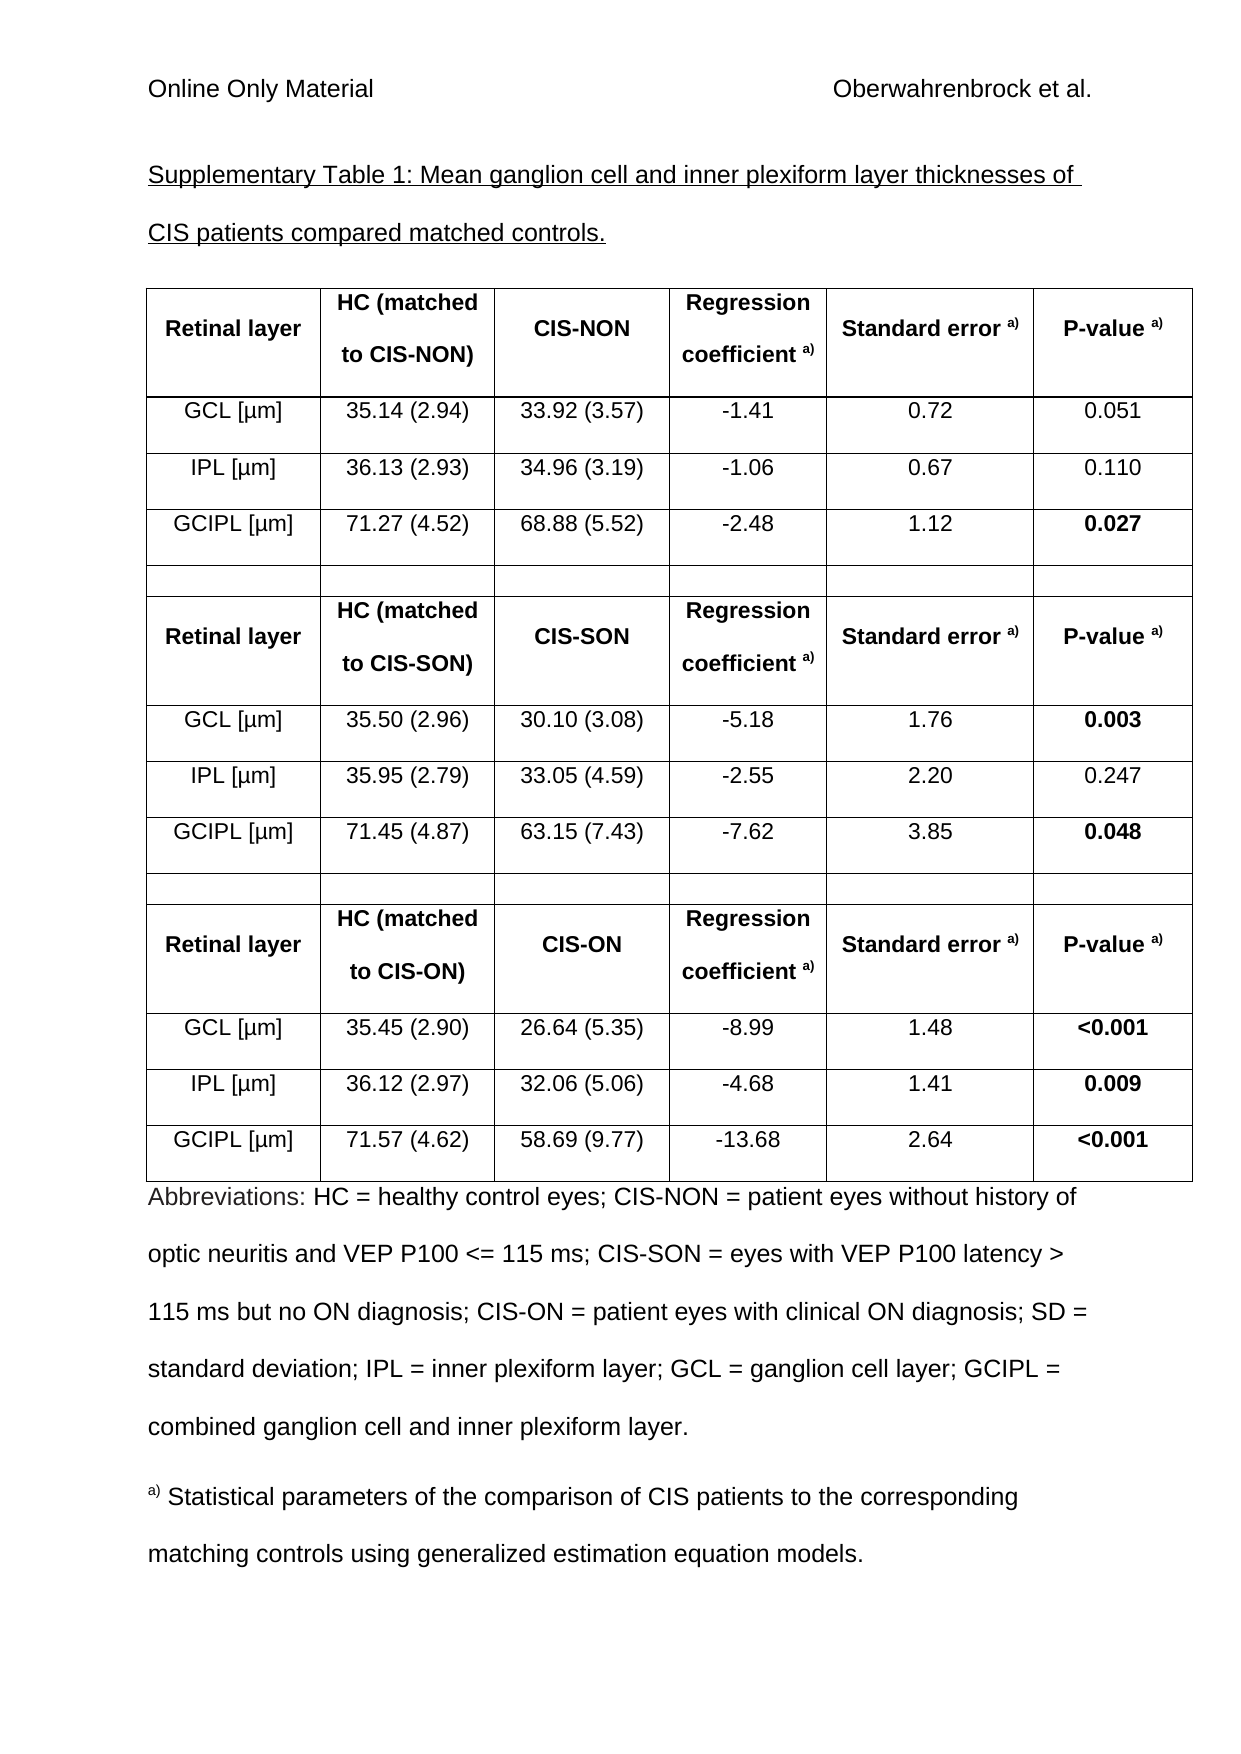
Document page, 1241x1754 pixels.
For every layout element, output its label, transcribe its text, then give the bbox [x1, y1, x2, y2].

table_cell 71.57 (4.62) [321, 1126, 494, 1181]
table_cell Regression coefficient a) [670, 597, 826, 704]
table_cell GCIPL [µm] [147, 1126, 320, 1181]
table_cell Standard error a) [827, 597, 1033, 704]
table_cell 35.14 (2.94) [321, 398, 494, 452]
table_cell 34.96 (3.19) [495, 454, 669, 508]
table_cell 35.45 (2.90) [321, 1014, 494, 1069]
table_cell 0.72 [827, 398, 1033, 452]
table_cell [1034, 874, 1192, 904]
table_cell GCIPL [µm] [147, 510, 320, 564]
table_cell 63.15 (7.43) [495, 818, 669, 873]
table_cell IPL [µm] [147, 762, 320, 817]
table_cell 35.95 (2.79) [321, 762, 494, 817]
table_cell -13.68 [670, 1126, 826, 1181]
table_cell -5.18 [670, 706, 826, 761]
table_cell P-value a) [1034, 905, 1192, 1013]
table_cell <0.001 [1034, 1126, 1192, 1181]
table_cell [147, 566, 320, 596]
table_cell HC (matched to CIS-SON) [321, 597, 494, 704]
table_header Retinal layer [147, 289, 320, 396]
table_cell 1.76 [827, 706, 1033, 761]
table_header Standard error a) [827, 289, 1033, 396]
table_cell 32.06 (5.06) [495, 1070, 669, 1125]
table_cell 36.12 (2.97) [321, 1070, 494, 1125]
table_cell 0.003 [1034, 706, 1192, 761]
table_cell <0.001 [1034, 1014, 1192, 1069]
table_cell 36.13 (2.93) [321, 454, 494, 508]
table_cell [827, 874, 1033, 904]
table_cell IPL [µm] [147, 1070, 320, 1125]
table_cell 0.048 [1034, 818, 1192, 873]
table_cell P-value a) [1034, 597, 1192, 704]
table_cell 3.85 [827, 818, 1033, 873]
table_cell HC (matched to CIS-ON) [321, 905, 494, 1013]
table_cell 2.20 [827, 762, 1033, 817]
table_cell [321, 874, 494, 904]
table_cell CIS-SON [495, 597, 669, 704]
table_cell 0.110 [1034, 454, 1192, 508]
table_cell -1.06 [670, 454, 826, 508]
table_cell -7.62 [670, 818, 826, 873]
table_cell 35.50 (2.96) [321, 706, 494, 761]
table_cell [321, 566, 494, 596]
table_cell [495, 566, 669, 596]
table_header Regression coefficient a) [670, 289, 826, 396]
table_cell IPL [µm] [147, 454, 320, 508]
table_cell [1034, 566, 1192, 596]
table_cell Regression coefficient a) [670, 905, 826, 1013]
table_cell -1.41 [670, 398, 826, 452]
table_cell CIS-ON [495, 905, 669, 1013]
table_cell [670, 566, 826, 596]
table_cell [670, 874, 826, 904]
table_cell 68.88 (5.52) [495, 510, 669, 564]
table_cell 0.051 [1034, 398, 1192, 452]
table_cell Retinal layer [147, 905, 320, 1013]
table_cell 30.10 (3.08) [495, 706, 669, 761]
table_cell -4.68 [670, 1070, 826, 1125]
table_cell -2.55 [670, 762, 826, 817]
table_cell 0.247 [1034, 762, 1192, 817]
table_cell 0.67 [827, 454, 1033, 508]
table_header HC (matched to CIS-NON) [321, 289, 494, 396]
table_cell [147, 874, 320, 904]
table_cell 71.27 (4.52) [321, 510, 494, 564]
subtitle Supplementary Table 1: Mean ganglion cell and inner plexiform layer thicknesses of CIS patients compared matched controls. [148, 160, 1093, 246]
table_cell 2.64 [827, 1126, 1033, 1181]
table_cell 0.027 [1034, 510, 1192, 564]
table_cell 1.12 [827, 510, 1033, 564]
text Abbreviations: HC = healthy control eyes; CIS-NON = patient eyes without history of optic neuritis and VEP P100 <= 115 ms; CIS-SON = eyes with VEP P100 latency > 115 ms but no ON diagnosis; CIS-ON = patient eyes with clinical ON diagnosis; SD = standard deviation; IPL = inner plexiform layer; GCL = ganglion cell layer; GCIPL = combined ganglion cell and inner plexiform layer. [148, 1182, 1093, 1441]
table_cell Retinal layer [147, 597, 320, 704]
table_cell GCL [µm] [147, 706, 320, 761]
table_cell Standard error a) [827, 905, 1033, 1013]
table_cell 26.64 (5.35) [495, 1014, 669, 1069]
table_cell -8.99 [670, 1014, 826, 1069]
table_cell GCL [µm] [147, 1014, 320, 1069]
table_cell 71.45 (4.87) [321, 818, 494, 873]
table_cell -2.48 [670, 510, 826, 564]
table_cell [827, 566, 1033, 596]
table_header P-value a) [1034, 289, 1192, 396]
table_cell 33.92 (3.57) [495, 398, 669, 452]
text a) Statistical parameters of the comparison of CIS patients to the corresponding matching controls using generalized estimation equation models. [148, 1482, 1093, 1568]
table_cell 33.05 (4.59) [495, 762, 669, 817]
table_cell 58.69 (9.77) [495, 1126, 669, 1181]
table_cell 1.48 [827, 1014, 1033, 1069]
table_cell 1.41 [827, 1070, 1033, 1125]
table_cell GCIPL [µm] [147, 818, 320, 873]
table_cell 0.009 [1034, 1070, 1192, 1125]
table_cell GCL [µm] [147, 398, 320, 452]
table_cell [495, 874, 669, 904]
table_header CIS-NON [495, 289, 669, 396]
